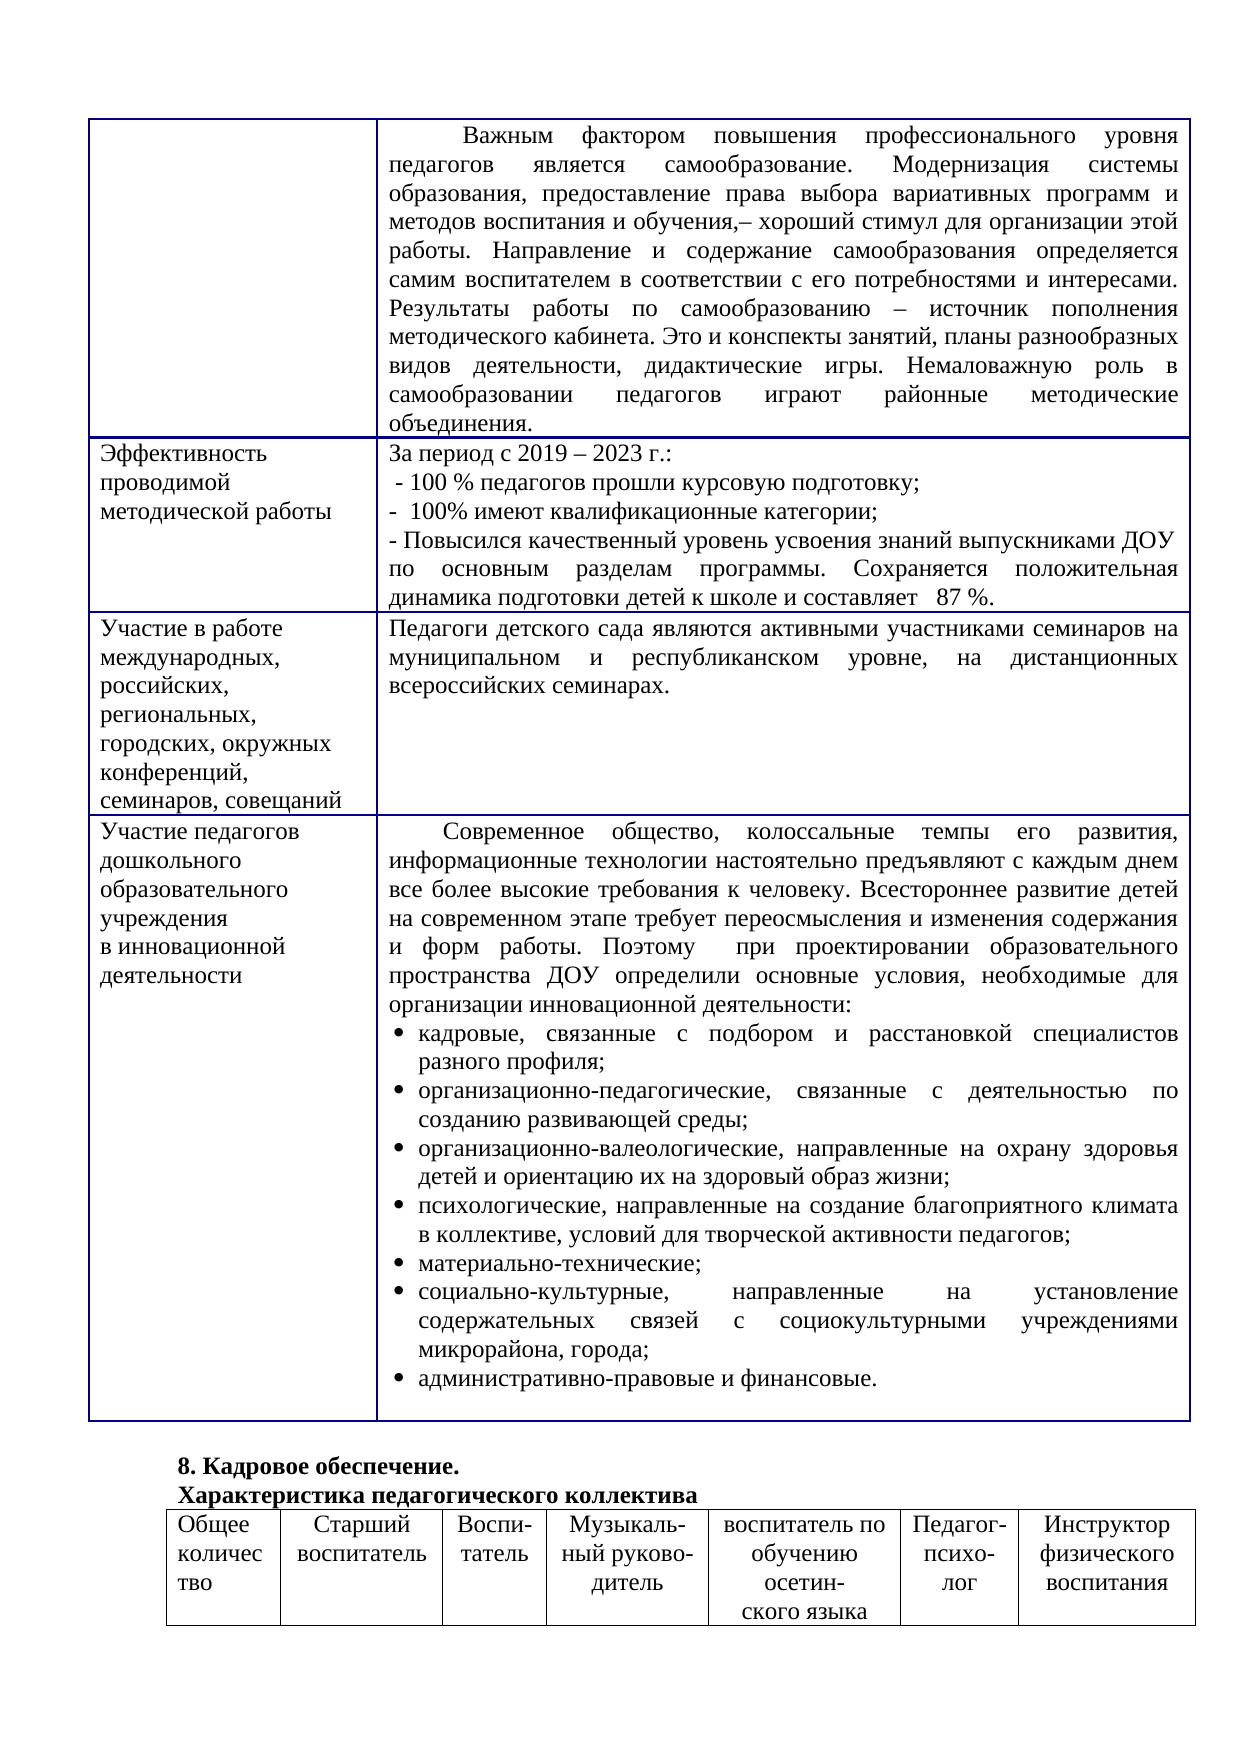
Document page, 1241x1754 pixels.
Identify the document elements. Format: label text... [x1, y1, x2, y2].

table_header Старший воспитатель [281, 1510, 442, 1624]
table_header Воспи- татель [443, 1510, 546, 1624]
table_cell Эффективность проводимой методической работы [90, 439, 376, 611]
table_header Общее количество [167, 1510, 280, 1624]
table_cell За период с 2019 – 2023 г.: - 100 % педагогов прошли курсовую подготовку; - 100% имеют квалификационные категории; - Повысился качественный уровень усвоения знаний выпускниками ДОУ по основным разделам программы. Сохраняется положительная динамика подготовки детей к школе и составляет 87 %. [378, 439, 1189, 611]
table_header Инструктор физического воспитания [1019, 1510, 1195, 1624]
table_cell Участие педагогов дошкольного образовательного учреждения в инновационной деятельности [90, 816, 376, 1420]
text Характеристика педагогического коллектива [177, 1480, 1152, 1508]
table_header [378, 120, 1189, 436]
table_header Музыкаль- ный руково- дитель [547, 1510, 708, 1624]
table_header воспитатель по обучению осетин- ского языка [709, 1510, 900, 1624]
table_cell Педагоги детского сада являются активными участниками семинаров на муниципальном и республиканском уровне, на дистанционных всероссийских семинарах. [378, 613, 1189, 814]
table_cell Участие в работе международных, российских, региональных, городских, окружных конференций, семинаров, совещаний [90, 613, 376, 814]
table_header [90, 120, 376, 436]
table_header Педагог- психо- лог [901, 1510, 1018, 1624]
table_cell Современное общество, колоссальные темпы его развития, информационные технологии настоятельно предъявляют с каждым днем все более высокие требования к человеку. Всестороннее развитие детей на современном этапе требует переосмысления и изменения содержания и форм работы. Поэтому при проектировании образовательного пространства ДОУ определили основные условия, необходимые для организации инновационной деятельности: кадровые, связанные с подбором и расстановкой специалистов разного профиля; организационно-педагогические, связанные с деятельностью по созданию развивающей среды; организационно-валеологические, направленные на охрану здоровья детей и ориентацию их на здоровый образ жизни; психологические, направленные на создание благоприятного климата в коллективе, условий для творческой активности педагогов; материально-технические; социально-культурные, направленные на установление содержательных связей с социокультурными учреждениями микрорайона, города; административно-правовые и финансовые. [378, 816, 1189, 1420]
text 8. Кадровое обеспечение. [177, 1451, 1152, 1480]
